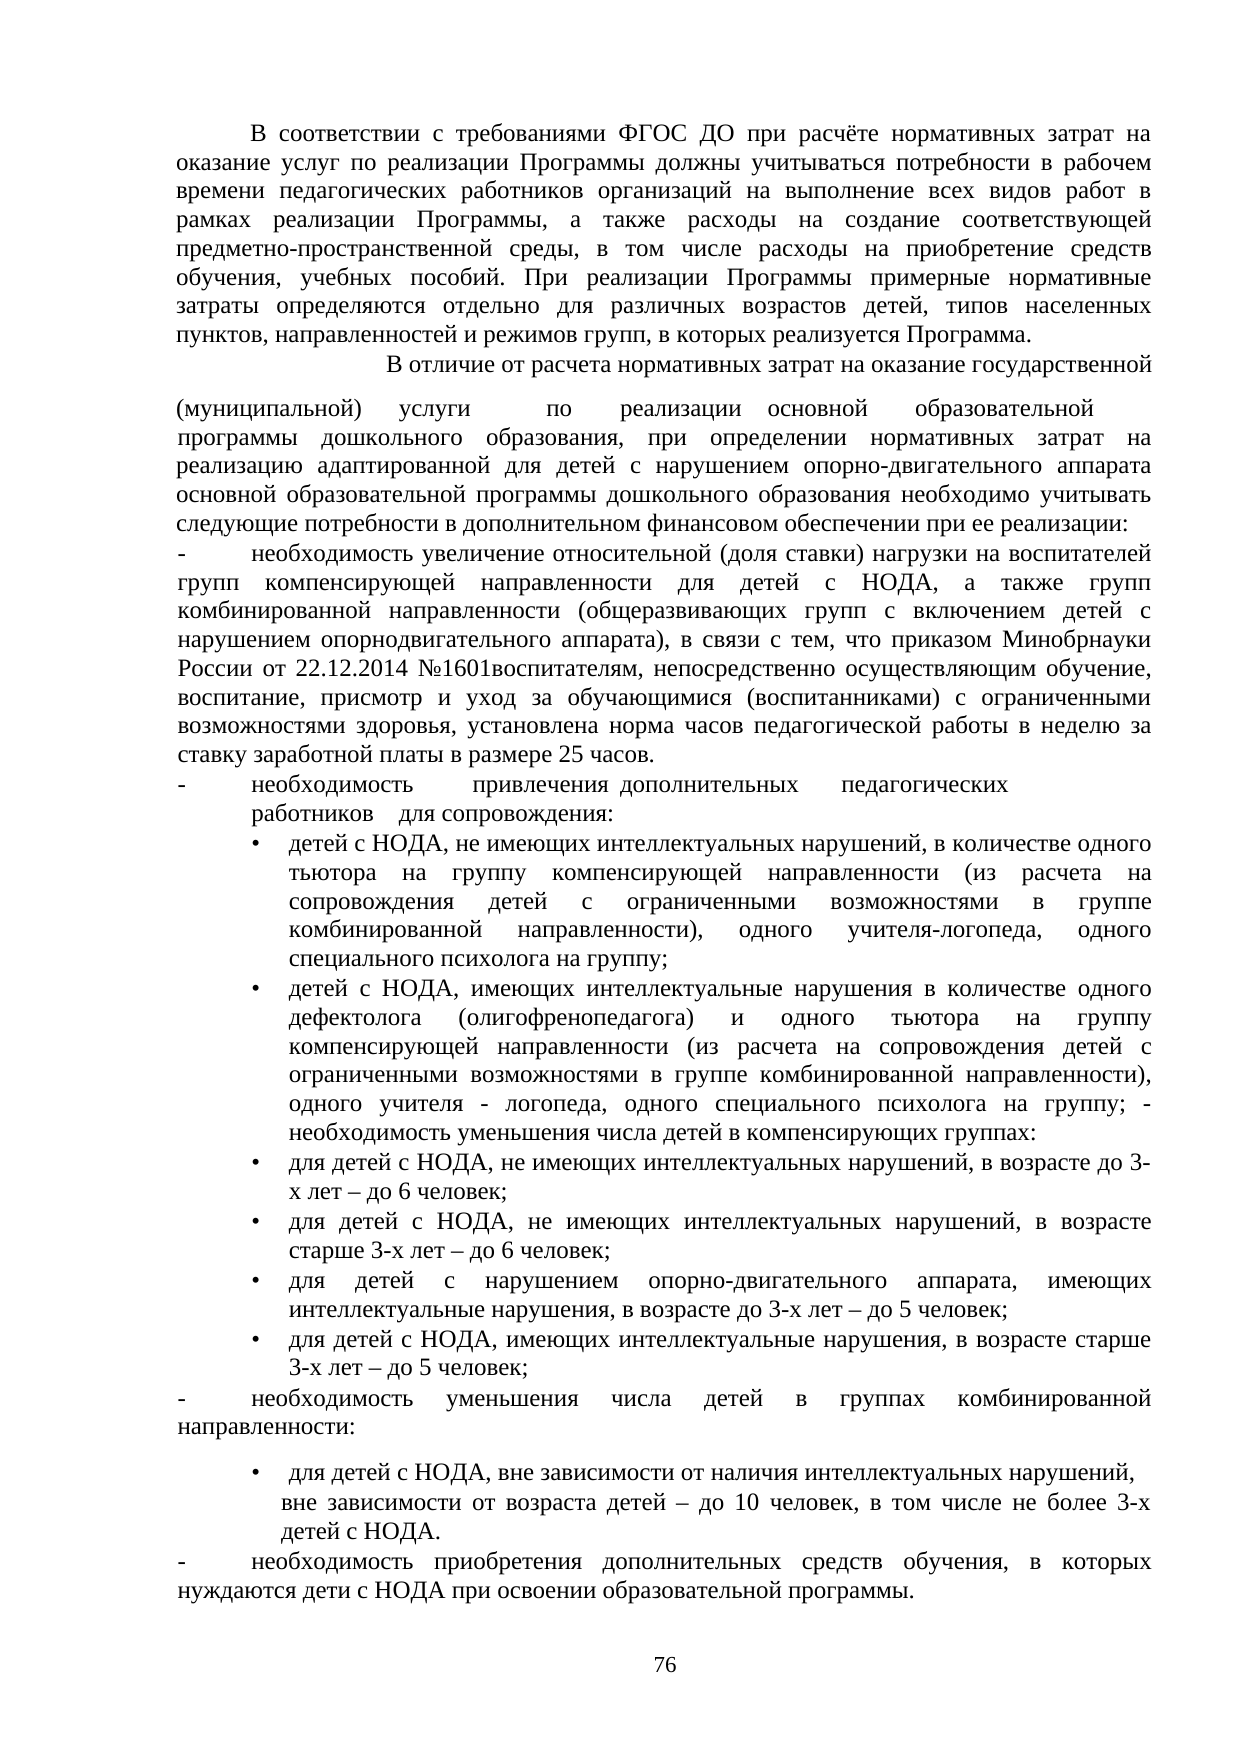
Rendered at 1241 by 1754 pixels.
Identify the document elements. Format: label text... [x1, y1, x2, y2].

text (муниципальной) услуги по реализации основной образовательной программы дошкольного образования, при определении нормативных затрат на реализацию адаптированной для детей с нарушением опорно-двигательного аппарата основной образовательной программы дошкольного образования необходимо учитывать следующие потребности в дополнительном финансовом обеспечении при ее реализации: [176, 393, 1152, 537]
list для детей с НОДА, вне зависимости от наличия интеллектуальных нарушений, [251, 1457, 1152, 1486]
list необходимость увеличение относительной (доля ставки) нагрузки на воспитателей групп компенсирующей направленности для детей с НОДА, а также групп комбинированной направленности (общеразвивающих групп с включением детей с нарушением опорнодвигательного аппарата), в связи с тем, что приказом Минобрнауки России от 22.12.2014 №1601воспитателям, непосредственно осуществляющим обучение, воспитание, присмотр и уход за обучающимися (воспитанниками) с ограниченными возможностями здоровья, установлена норма часов педагогической работы в неделю за ставку заработной платы в размере 25 часов. [177, 538, 1152, 768]
list для детей с НОДА, не имеющих интеллектуальных нарушений, в возрасте до 3-х лет – до 6 человек; [251, 1147, 1152, 1205]
list детей с НОДА, имеющих интеллектуальные нарушения в количестве одного дефектолога (олигофренопедагога) и одного тьютора на группу компенсирующей направленности (из расчета на сопровождения детей с ограниченными возможностями в группе комбинированной направленности), одного учителя - логопеда, одного специального психолога на группу; - необходимость уменьшения числа детей в компенсирующих группах: [251, 973, 1152, 1146]
list необходимость уменьшения числа детей в группах комбинированной направленности: [177, 1383, 1152, 1440]
list необходимость приобретения дополнительных средств обучения, в которых нуждаются дети с НОДА при освоении образовательной программы. [177, 1546, 1152, 1603]
text В отличие от расчета нормативных затрат на оказание государственной [177, 349, 1152, 378]
text В соответствии с требованиями ФГОС ДО при расчёте нормативных затрат на оказание услуг по реализации Программы должны учитываться потребности в рабочем времени педагогических работников организаций на выполнение всех видов работ в рамках реализации Программы, а также расходы на создание соответствующей предметно-пространственной среды, в том числе расходы на приобретение средств обучения, учебных пособий. При реализации Программы примерные нормативные затраты определяются отдельно для различных возрастов детей, типов населенных пунктов, направленностей и режимов групп, в которых реализуется Программа. [176, 118, 1152, 348]
list для детей с НОДА, не имеющих интеллектуальных нарушений, в возрасте старше 3-х лет – до 6 человек; [251, 1206, 1152, 1263]
list необходимость привлечения дополнительных педагогических работников для сопровождения: [177, 769, 1152, 827]
list для детей с НОДА, имеющих интеллектуальные нарушения, в возрасте старше 3-х лет – до 5 человек; [251, 1324, 1152, 1381]
list детей с НОДА, не имеющих интеллектуальных нарушений, в количестве одного тьютора на группу компенсирующей направленности (из расчета на сопровождения детей с ограниченными возможностями в группе комбинированной направленности), одного учителя-логопеда, одного специального психолога на группу; [251, 828, 1152, 972]
list для детей с нарушением опорно-двигательного аппарата, имеющих интеллектуальные нарушения, в возрасте до 3-х лет – до 5 человек; [251, 1265, 1152, 1322]
text вне зависимости от возраста детей – до 10 человек, в том числе не более 3-х детей с НОДА. [281, 1487, 1152, 1545]
